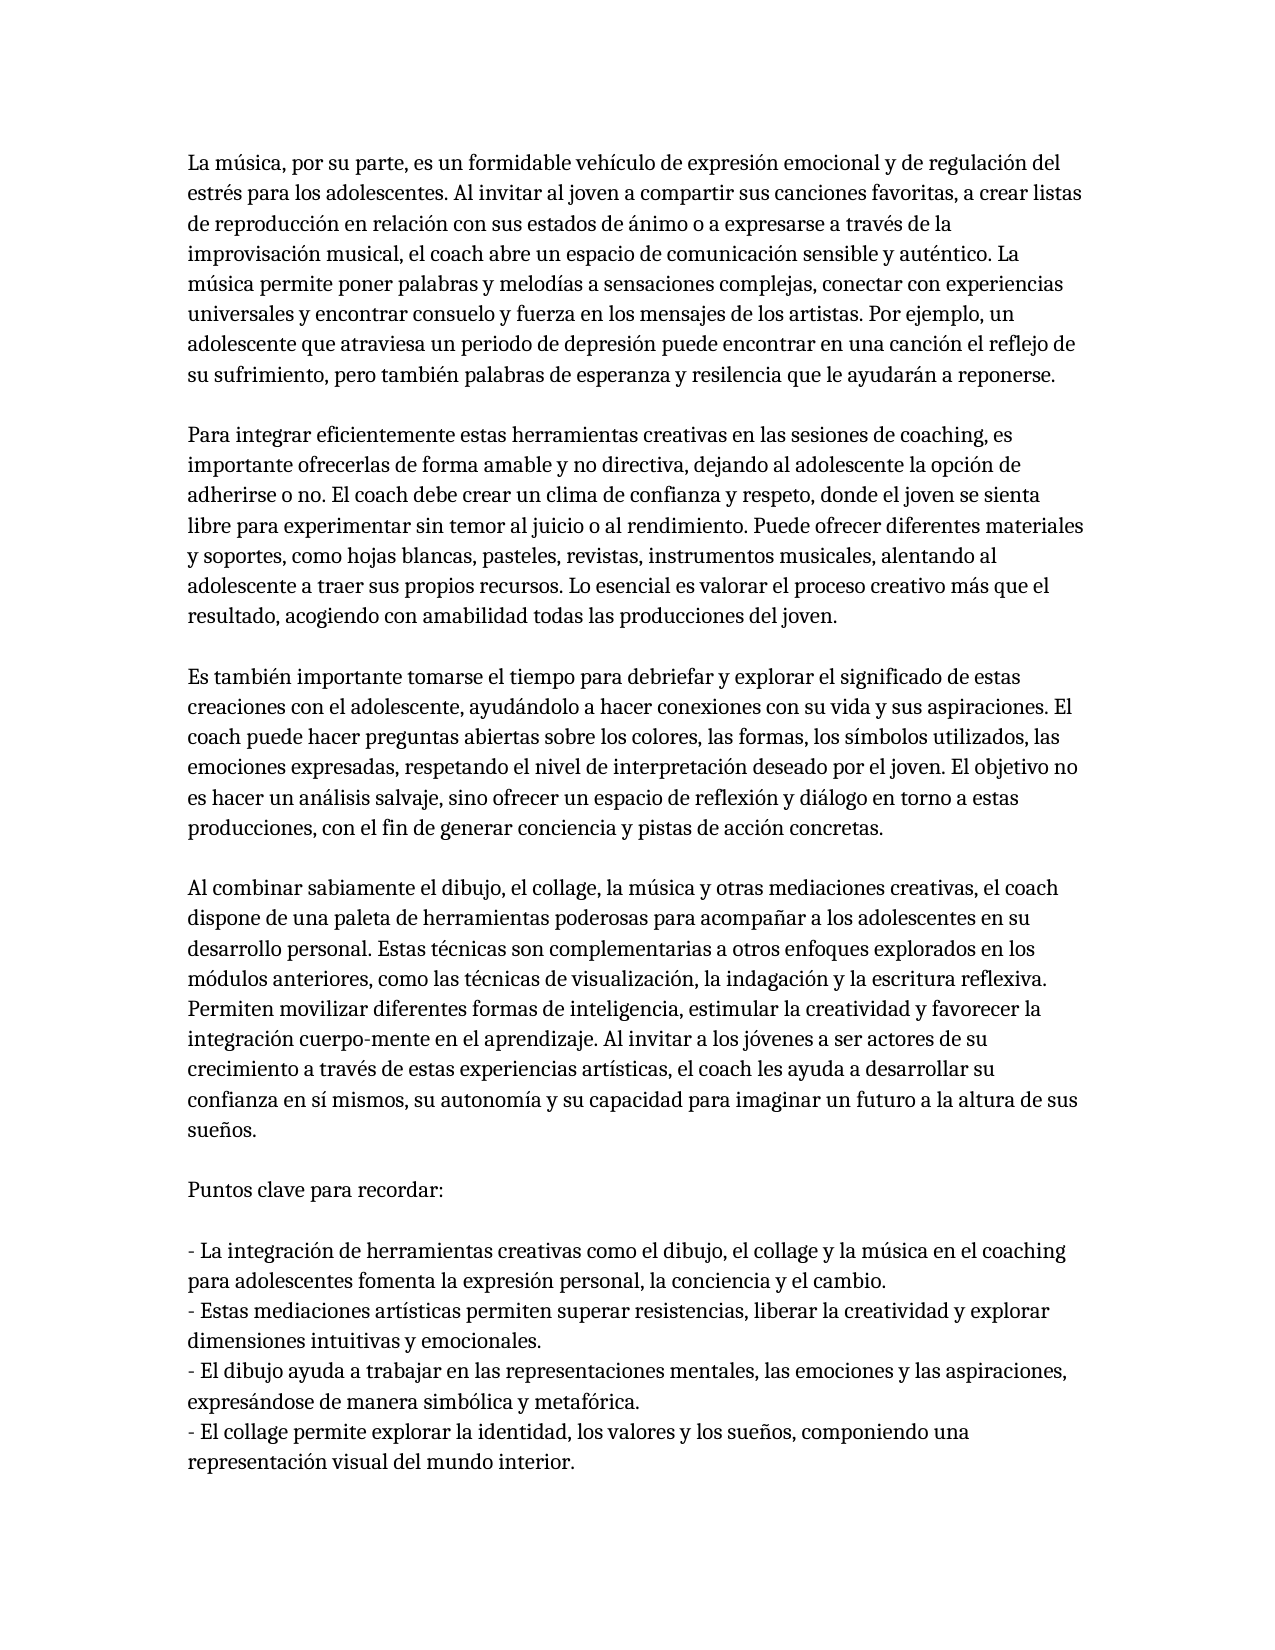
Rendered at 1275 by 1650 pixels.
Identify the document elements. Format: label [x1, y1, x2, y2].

text [187, 150, 1087, 1475]
